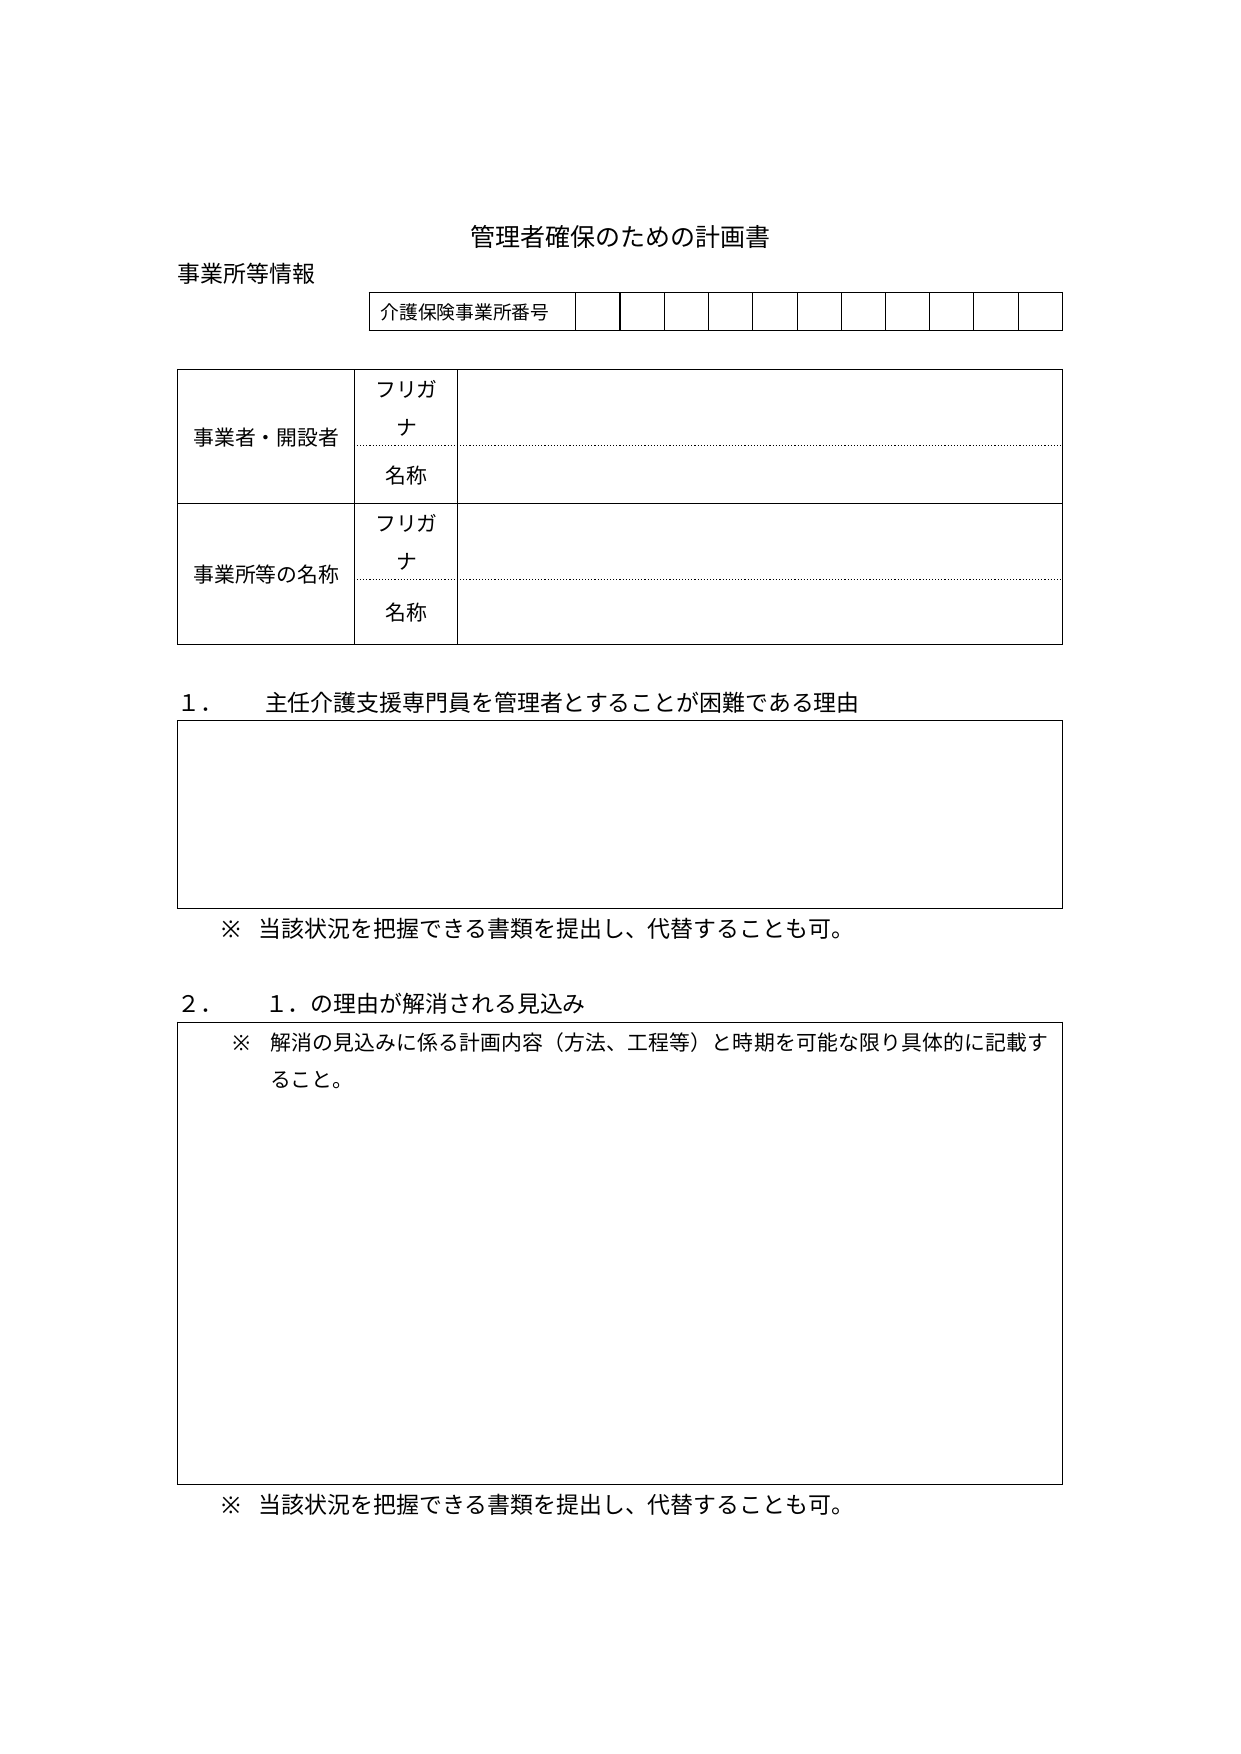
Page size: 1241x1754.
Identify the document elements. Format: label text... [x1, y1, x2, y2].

table_header [798, 293, 841, 330]
text 管理者確保のための計画書 [177, 217, 1063, 254]
table_header [1019, 293, 1062, 330]
table_header フリガナ [355, 370, 457, 445]
text 事業所等情報 [177, 254, 1063, 292]
table_cell [458, 504, 1062, 579]
table_header [178, 721, 1062, 908]
table_header [665, 293, 708, 330]
table_cell [458, 579, 1062, 644]
table_header 事業者・開設者 [178, 370, 354, 503]
table_header 介護保険事業所番号 [370, 293, 575, 330]
table_header [842, 293, 885, 330]
list 当該状況を把握できる書類を提出し、代替することも可。 [221, 1485, 1063, 1523]
list 主任介護支援専門員を管理者とすることが困難である理由 [177, 682, 1063, 720]
table_cell [458, 445, 1062, 503]
table_header [458, 370, 1062, 445]
table_header [621, 293, 664, 330]
table_cell 名称 [355, 579, 457, 644]
table_cell 事業所等の名称 [178, 504, 354, 644]
table_header [753, 293, 797, 330]
table_header 解消の見込みに係る計画内容（方法、工程等）と時期を可能な限り具体的に記載すること。 [178, 1023, 1062, 1484]
table_cell フリガナ [355, 504, 457, 579]
table_header [930, 293, 973, 330]
table_header [709, 293, 752, 330]
table_header [886, 293, 929, 330]
table_cell 名称 [355, 445, 457, 503]
list １．の理由が解消される見込み [177, 984, 1063, 1022]
table_header [974, 293, 1018, 330]
list 当該状況を把握できる書類を提出し、代替することも可。 [221, 909, 1063, 947]
table_header [576, 293, 619, 330]
